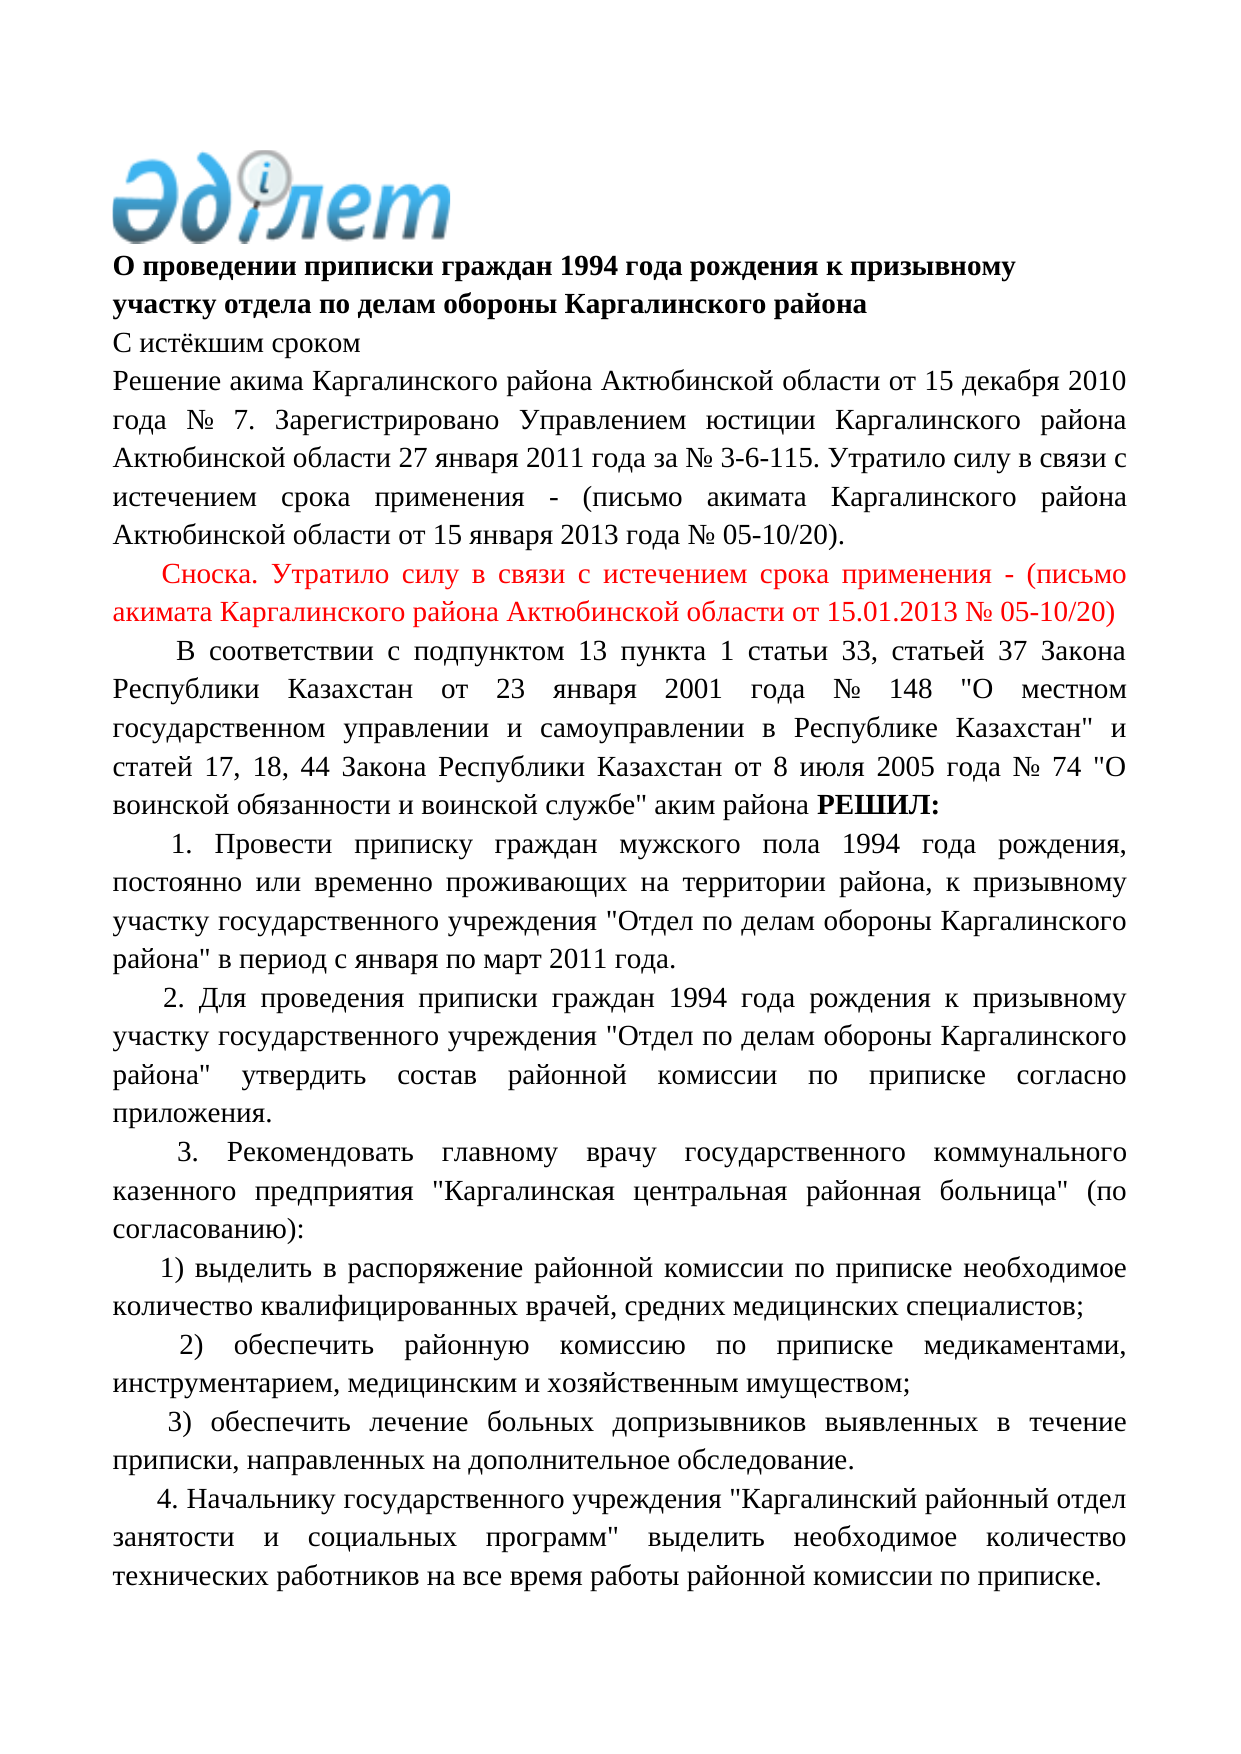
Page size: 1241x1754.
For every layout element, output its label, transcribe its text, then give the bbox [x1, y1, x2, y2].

text 4. Начальнику государственного учреждения "Каргалинский районный отдел занятости и социальных программ" выделить необходимое количество технических работников на все время работы районной комиссии по приписке. [112, 1481, 1128, 1592]
text Сноска. Утратило силу в связи с истечением срока применения - (письмо акимата Каргалинского района Актюбинской области от 15.01.2013 № 05-10/20) [112, 556, 1128, 628]
text 3. Рекомендовать главному врачу государственного коммунального казенного предприятия "Каргалинская центральная районная больница" (по согласованию): [112, 1134, 1128, 1245]
text 1) выделить в распоряжение районной комиссии по приписке необходимое количество квалифицированных врачей, средних медицинских специалистов; [112, 1250, 1128, 1322]
text С истёкшим сроком [112, 325, 1128, 358]
text Решение акима Каргалинского района Актюбинской области от 15 декабря 2010 года № 7. Зарегистрировано Управлением юстиции Каргалинского района Актюбинской области 27 января 2011 года за № 3-6-115. Утратило силу в связи с истечением срока применения - (письмо акимата Каргалинского района Актюбинской области от 15 января 2013 года № 05-10/20). [112, 363, 1128, 551]
text В соответствии с подпунктом 13 пункта 1 статьи 33, статьей 37 Закона Республики Казахстан от 23 января 2001 года № 148 "О местном государственном управлении и самоуправлении в Республике Казахстан" и статей 17, 18, 44 Закона Республики Казахстан от 8 июля 2005 года № 74 "О воинской обязанности и воинской службе" аким района РЕШИЛ: [112, 633, 1128, 821]
text 3) обеспечить лечение больных допризывников выявленных в течение приписки, направленных на дополнительное обследование. [112, 1404, 1128, 1476]
text 2. Для проведения приписки граждан 1994 года рождения к призывному участку государственного учреждения "Отдел по делам обороны Каргалинского района" утвердить состав районной комиссии по приписке согласно приложения. [112, 980, 1128, 1129]
picture [112, 150, 451, 244]
text 1. Провести приписку граждан мужского пола 1994 года рождения, постоянно или временно проживающих на территории района, к призывному участку государственного учреждения "Отдел по делам обороны Каргалинского района" в период с января по март 2011 года. [112, 826, 1128, 975]
text О проведении приписки граждан 1994 года рождения к призывному участку отдела по делам обороны Каргалинского района [112, 248, 1128, 320]
text 2) обеспечить районную комиссию по приписке медикаментами, инструментарием, медицинским и хозяйственным имуществом; [112, 1327, 1128, 1399]
